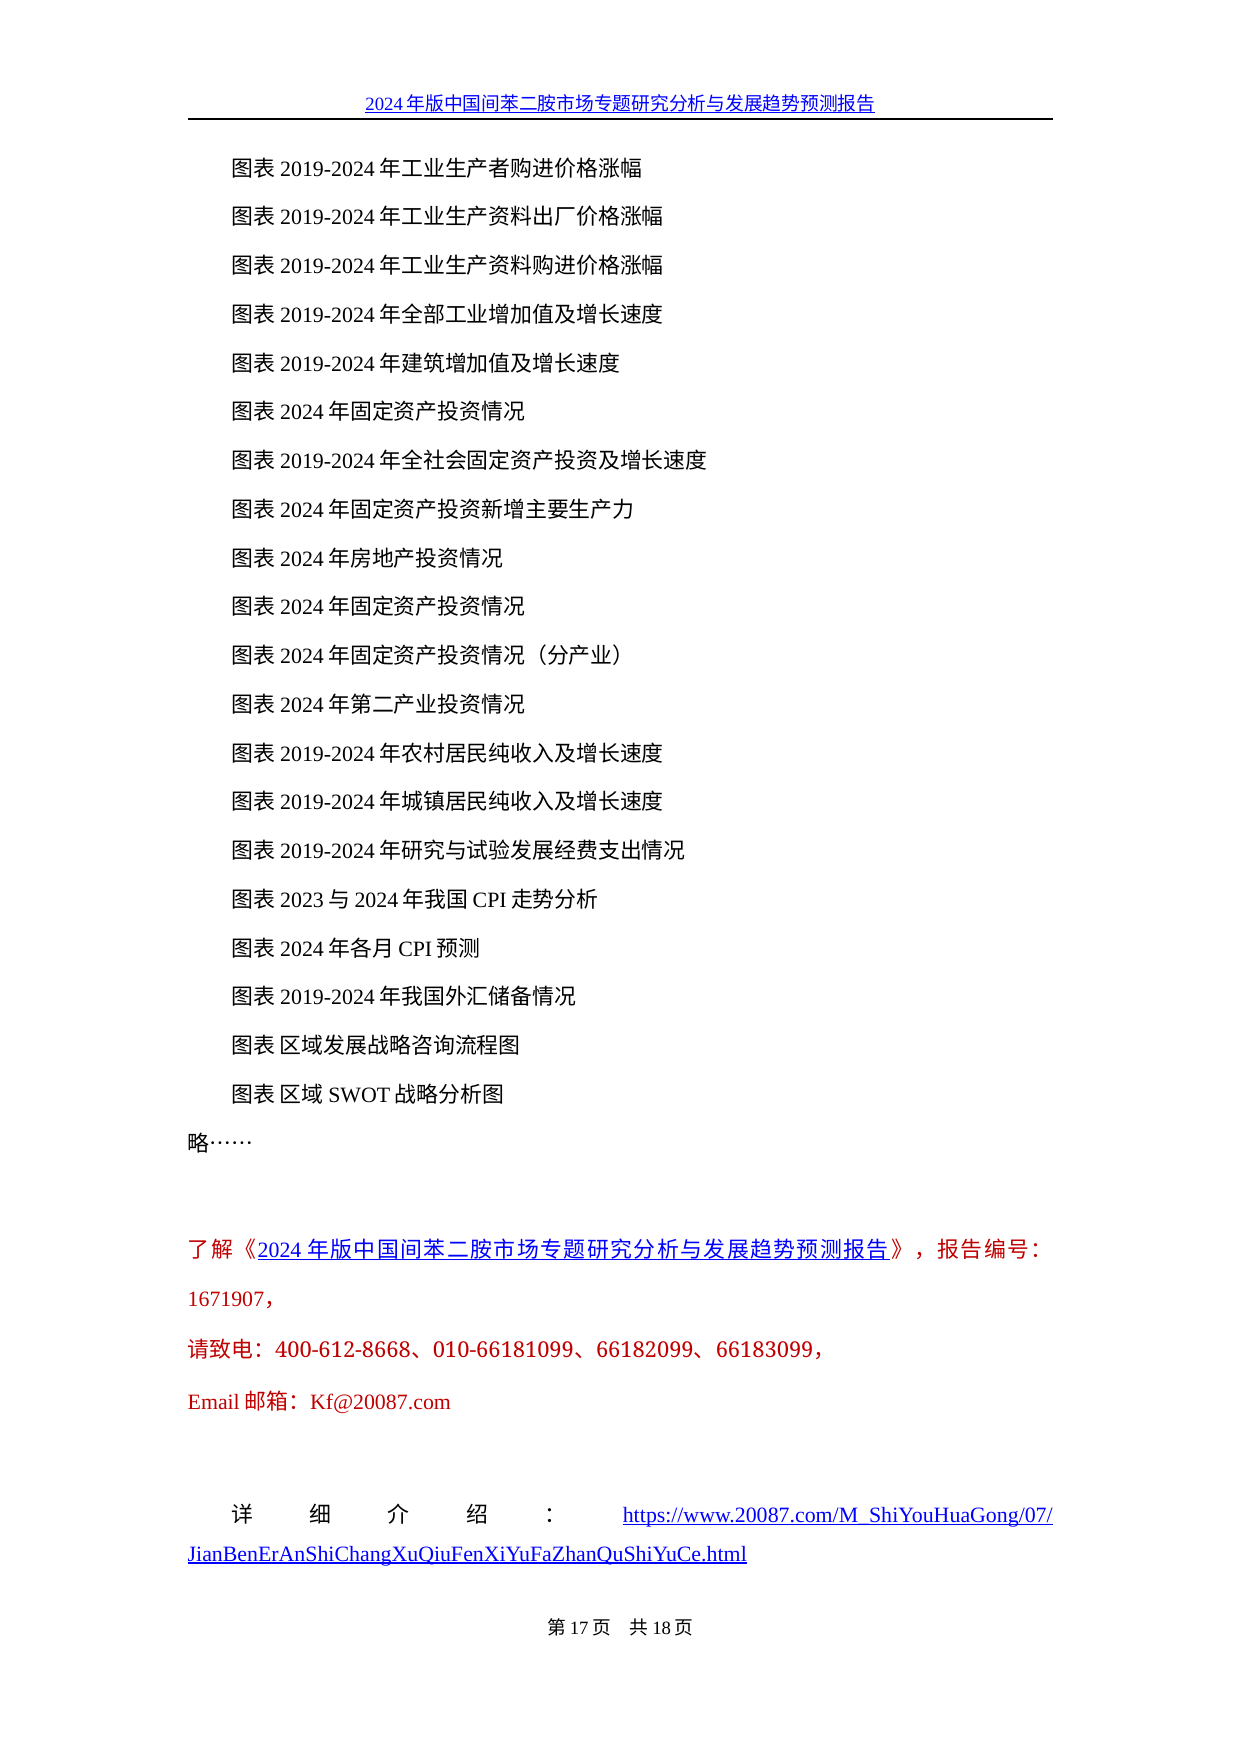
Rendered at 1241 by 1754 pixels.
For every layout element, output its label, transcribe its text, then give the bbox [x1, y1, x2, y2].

text Email邮箱：Kf@20087.com [187, 1383, 1053, 1416]
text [187, 150, 1053, 1158]
text 请致电：400-612-8668、010-66181099、66182099、66183099， [187, 1332, 1053, 1364]
text 了解《2024年版中国间苯二胺市场专题研究分析与发展趋势预测报告》，报告编号：1671907， [187, 1232, 1053, 1313]
text 详细介绍：https://www.20087.com/M_ShiYouHuaGong/07/JianBenErAnShiChangXuQiuFenXiYuFaZhanQuShiYuCe.html [187, 1496, 1053, 1569]
